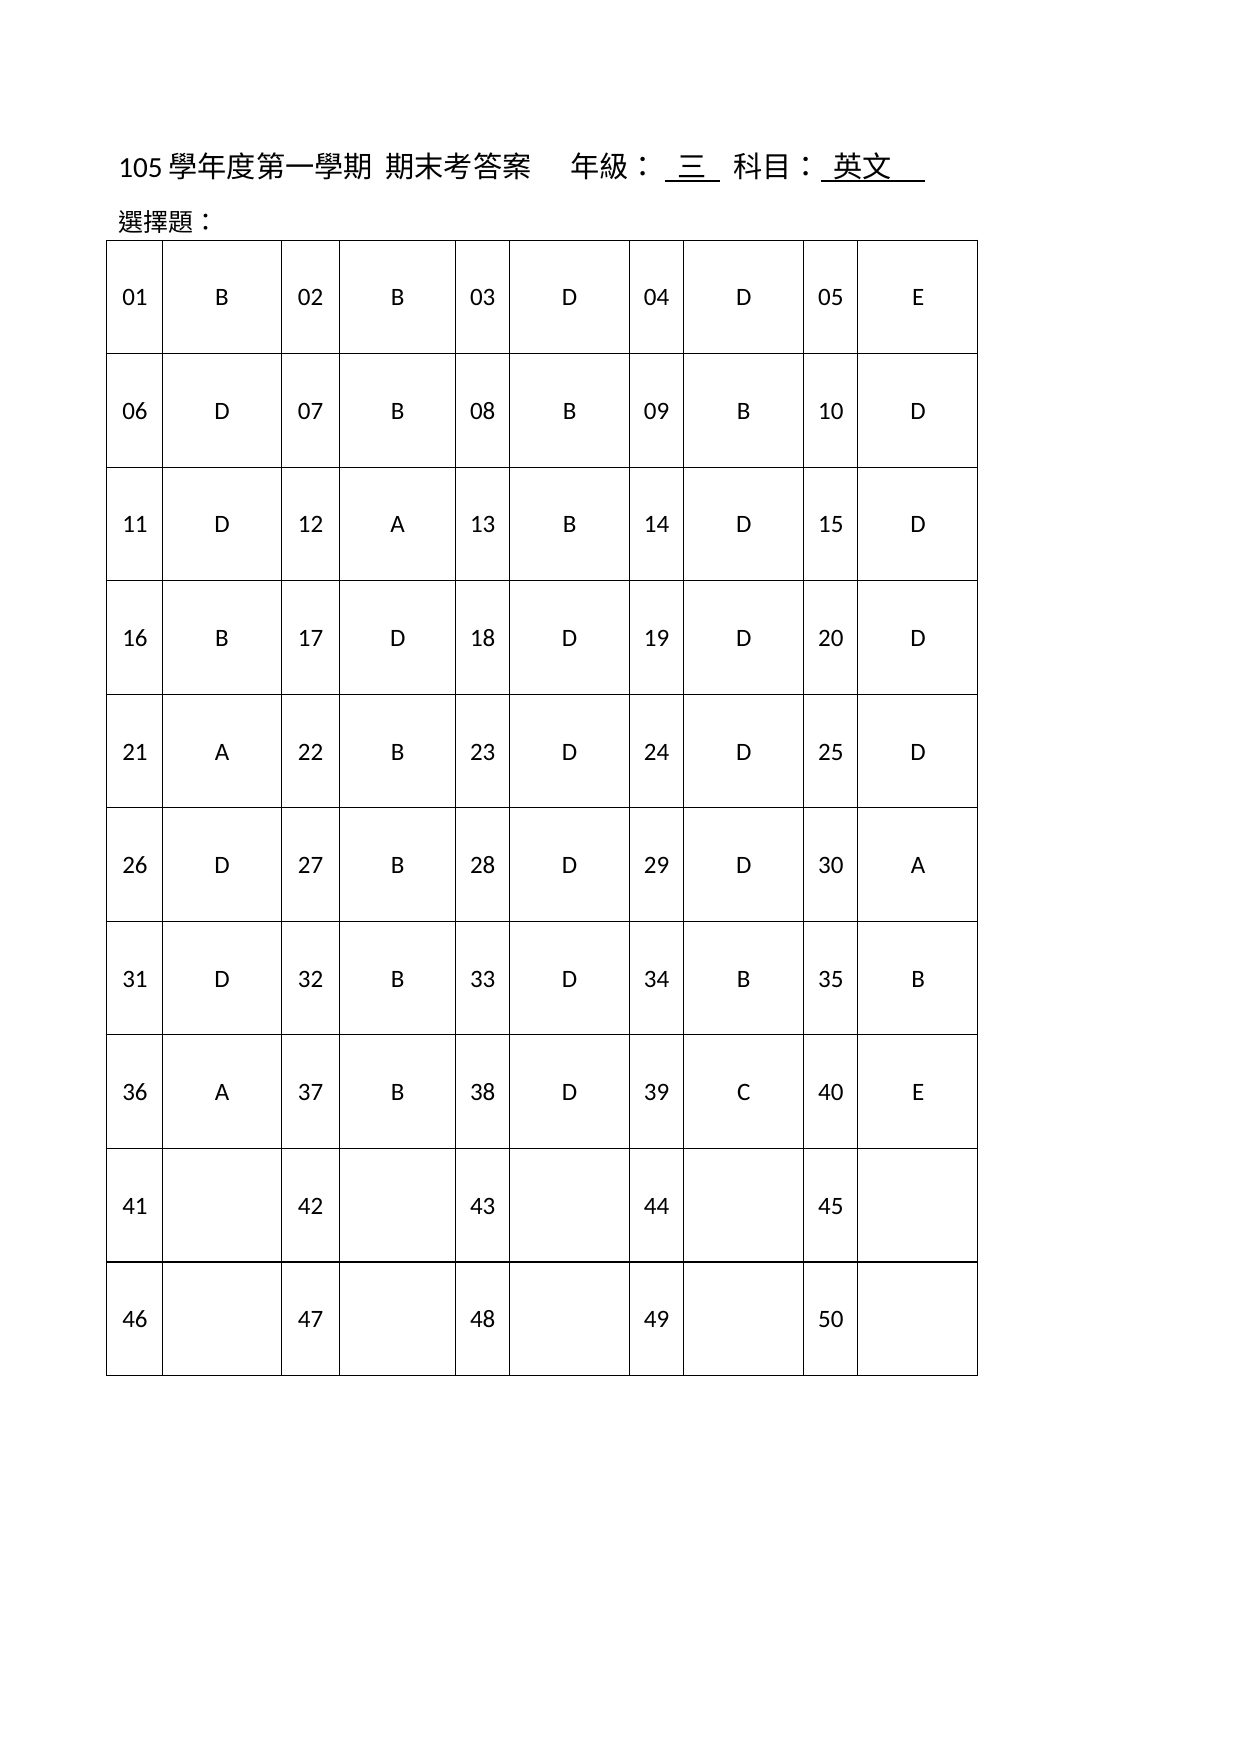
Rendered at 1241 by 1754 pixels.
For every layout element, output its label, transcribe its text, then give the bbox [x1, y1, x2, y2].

table_cell 14 [630, 468, 683, 580]
table_cell 32 [282, 922, 339, 1034]
table_cell 35 [804, 922, 857, 1034]
table_cell B [510, 354, 629, 467]
table_cell 45 [804, 1149, 857, 1261]
table_cell B [684, 354, 803, 467]
table_cell 10 [804, 354, 857, 467]
table_cell 50 [804, 1263, 857, 1375]
table_cell D [163, 808, 281, 921]
table_cell B [340, 808, 455, 921]
table_cell 43 [456, 1149, 509, 1261]
table_cell 27 [282, 808, 339, 921]
table_cell A [340, 468, 455, 580]
table_cell D [163, 468, 281, 580]
table_cell [684, 1263, 803, 1375]
table_header D [510, 241, 629, 353]
table_cell B [684, 922, 803, 1034]
table_cell 12 [282, 468, 339, 580]
table_cell E [858, 1035, 977, 1148]
text 105學年度第一學期 期末考答案 年級： 三 科目： 英文 [118, 127, 1122, 202]
table_cell 33 [456, 922, 509, 1034]
table_cell 15 [804, 468, 857, 580]
table_cell 40 [804, 1035, 857, 1148]
table_cell D [858, 468, 977, 580]
table_header 05 [804, 241, 857, 353]
table_cell 36 [107, 1035, 162, 1148]
table_cell B [340, 695, 455, 807]
table_cell 39 [630, 1035, 683, 1148]
table_cell 13 [456, 468, 509, 580]
table_cell C [684, 1035, 803, 1148]
text 選擇題： [118, 202, 1122, 239]
table_cell 11 [107, 468, 162, 580]
table_cell 06 [107, 354, 162, 467]
table_cell 21 [107, 695, 162, 807]
table_cell A [858, 808, 977, 921]
table_cell 42 [282, 1149, 339, 1261]
table_cell 09 [630, 354, 683, 467]
table_cell 46 [107, 1263, 162, 1375]
table_cell 28 [456, 808, 509, 921]
table_cell 23 [456, 695, 509, 807]
table_header 01 [107, 241, 162, 353]
table_cell B [163, 581, 281, 694]
table_cell [510, 1263, 629, 1375]
table_cell 37 [282, 1035, 339, 1148]
table_header B [163, 241, 281, 353]
table_cell 29 [630, 808, 683, 921]
table_cell D [510, 1035, 629, 1148]
table_cell [510, 1149, 629, 1261]
table_cell D [858, 581, 977, 694]
table_cell D [684, 695, 803, 807]
table_cell 22 [282, 695, 339, 807]
table_cell B [340, 1035, 455, 1148]
table_cell D [163, 922, 281, 1034]
table_cell 44 [630, 1149, 683, 1261]
table_cell D [684, 581, 803, 694]
table_cell [858, 1149, 977, 1261]
table_cell [684, 1149, 803, 1261]
table_cell 47 [282, 1263, 339, 1375]
table_cell 31 [107, 922, 162, 1034]
table_cell D [858, 695, 977, 807]
table_cell D [510, 922, 629, 1034]
table_cell D [684, 808, 803, 921]
table_cell [340, 1263, 455, 1375]
table_cell D [340, 581, 455, 694]
table_cell B [340, 354, 455, 467]
table_header 02 [282, 241, 339, 353]
table_cell 41 [107, 1149, 162, 1261]
table_cell 25 [804, 695, 857, 807]
table_cell 16 [107, 581, 162, 694]
table_cell B [858, 922, 977, 1034]
table_cell 08 [456, 354, 509, 467]
table_cell 48 [456, 1263, 509, 1375]
table_cell 30 [804, 808, 857, 921]
table_header B [340, 241, 455, 353]
table_cell D [858, 354, 977, 467]
table_header 03 [456, 241, 509, 353]
table_cell [163, 1263, 281, 1375]
table_cell D [684, 468, 803, 580]
table_cell B [510, 468, 629, 580]
table_cell [340, 1149, 455, 1261]
table_cell 18 [456, 581, 509, 694]
table_cell 24 [630, 695, 683, 807]
table_cell D [510, 808, 629, 921]
table_cell [858, 1263, 977, 1375]
table_header D [684, 241, 803, 353]
table_cell D [510, 581, 629, 694]
table_cell 07 [282, 354, 339, 467]
table_header 04 [630, 241, 683, 353]
table_cell 38 [456, 1035, 509, 1148]
table_header E [858, 241, 977, 353]
table_cell A [163, 1035, 281, 1148]
table_cell 19 [630, 581, 683, 694]
table_cell [163, 1149, 281, 1261]
table_cell 17 [282, 581, 339, 694]
table_cell D [163, 354, 281, 467]
table_cell D [510, 695, 629, 807]
table_cell A [163, 695, 281, 807]
table_cell 49 [630, 1263, 683, 1375]
table_cell 20 [804, 581, 857, 694]
table_cell 26 [107, 808, 162, 921]
table_cell B [340, 922, 455, 1034]
table_cell 34 [630, 922, 683, 1034]
